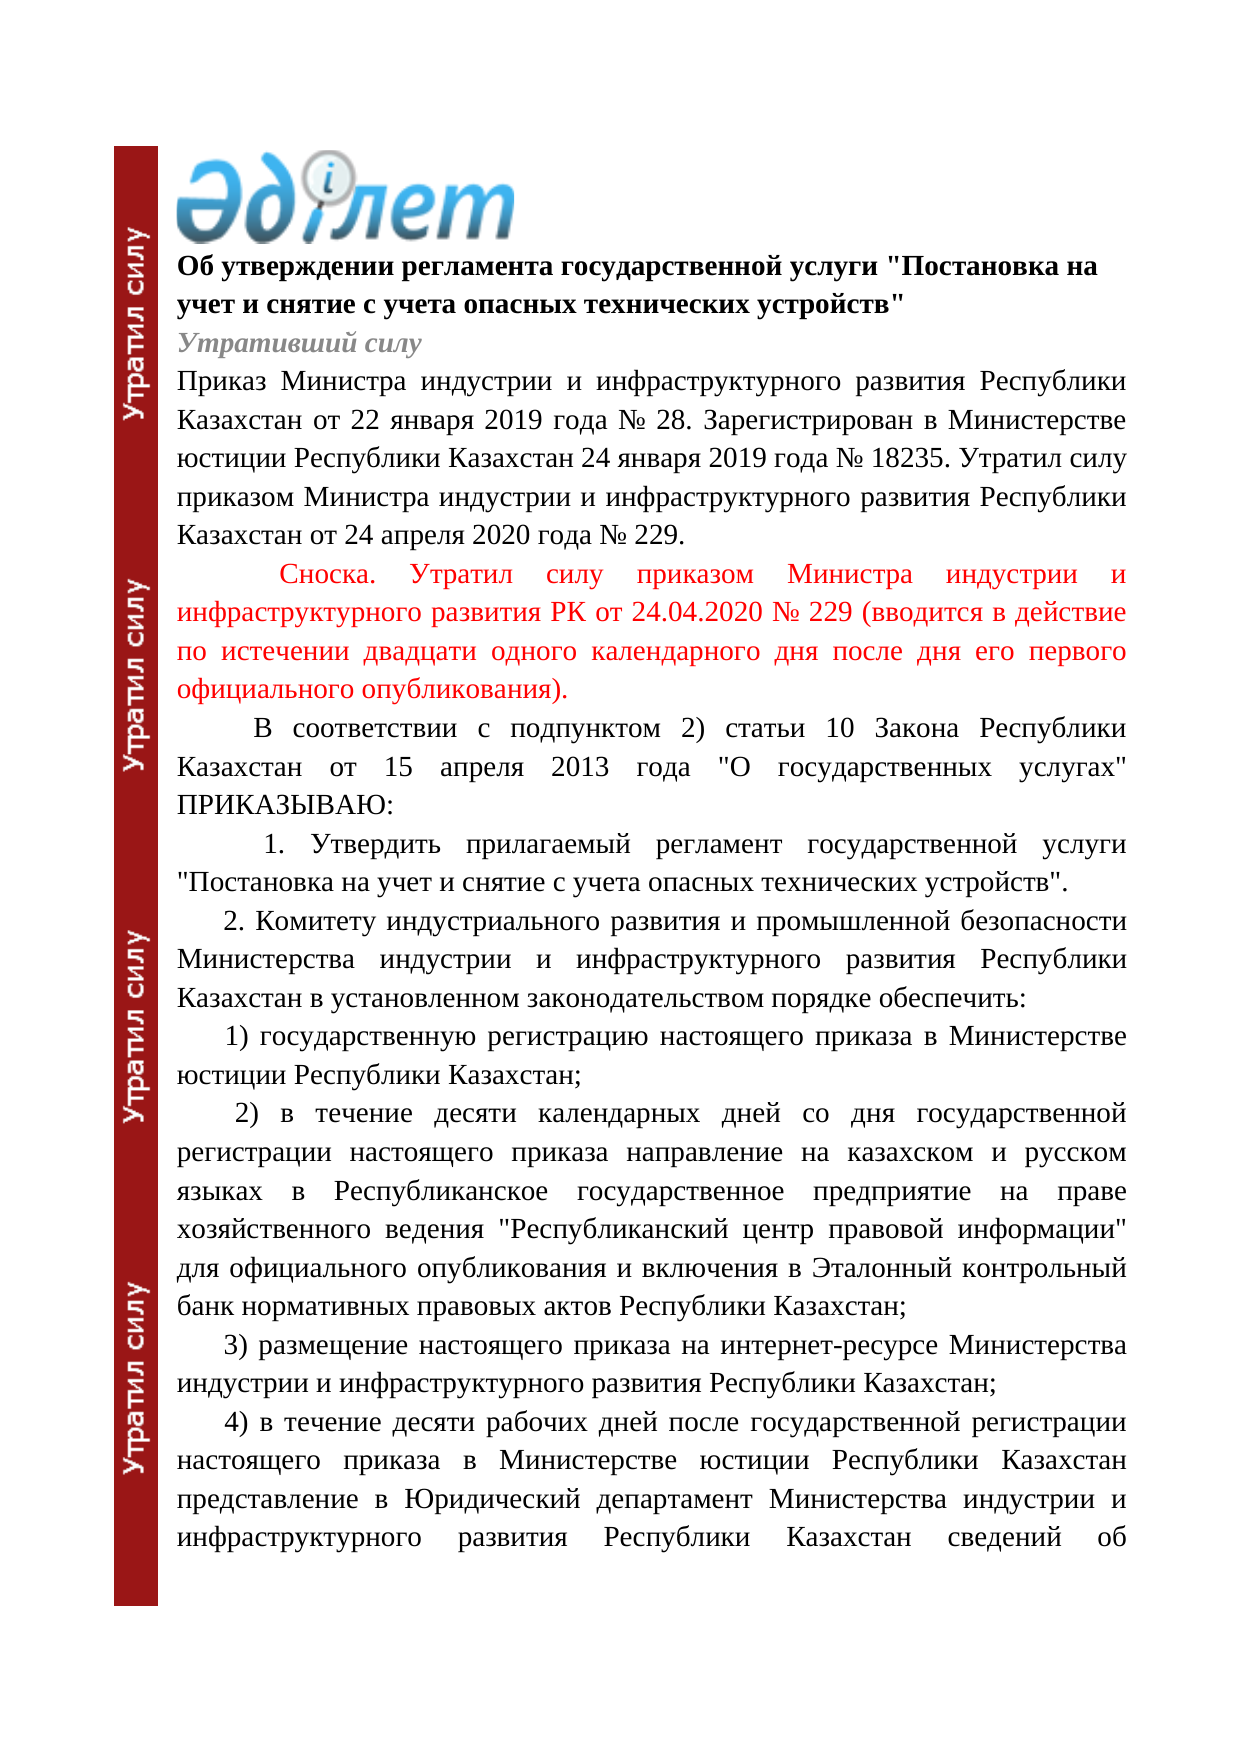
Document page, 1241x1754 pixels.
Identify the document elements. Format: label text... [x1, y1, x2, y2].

text Сноска. Утратил силу приказом Министра индустрии и инфраструктурного развития РК от 24.04.2020 № 229 (вводится в действие по истечении двадцати одного календарного дня после дня его первого официального опубликования). [112, 556, 1128, 705]
text 2) в течение десяти календарных дней со дня государственной регистрации настоящего приказа направление на казахском и русском языках в Республиканское государственное предприятие на праве хозяйственного ведения "Республиканский центр правовой информации" для официального опубликования и включения в Эталонный контрольный банк нормативных правовых актов Республики Казахстан; [112, 1096, 1128, 1322]
picture [114, 898, 158, 903]
picture [114, 1553, 158, 1606]
picture [114, 358, 158, 363]
picture [114, 1322, 158, 1327]
picture [114, 1091, 158, 1096]
picture [114, 146, 158, 248]
text В соответствии с подпунктом 2) статьи 10 Закона Республики Казахстан от 15 апреля 2013 года "О государственных услугах" ПРИКАЗЫВАЮ: [112, 710, 1128, 821]
text 2. Комитету индустриального развития и промышленной безопасности Министерства индустрии и инфраструктурного развития Республики Казахстан в установленном законодательством порядке обеспечить: [112, 903, 1128, 1013]
text Об утверждении регламента государственной услуги "Постановка на учет и снятие с учета опасных технических устройств" [112, 248, 1128, 320]
text 3) размещение настоящего приказа на интернет-ресурсе Министерства индустрии и инфраструктурного развития Республики Казахстан; [112, 1327, 1128, 1399]
picture [114, 320, 158, 325]
text Приказ Министра индустрии и инфраструктурного развития Республики Казахстан от 22 января 2019 года № 28. Зарегистрирован в Министерстве юстиции Республики Казахстан 24 января 2019 года № 18235. Утратил силу приказом Министра индустрии и инфраструктурного развития Республики Казахстан от 24 апреля 2020 года № 229. [112, 363, 1128, 551]
picture [114, 551, 158, 556]
picture [176, 150, 515, 244]
text 1. Утвердить прилагаемый регламент государственной услуги "Постановка на учет и снятие с учета опасных технических устройств". [112, 826, 1128, 898]
picture [114, 1399, 158, 1404]
picture [114, 705, 158, 710]
text 1) государственную регистрацию настоящего приказа в Министерстве юстиции Республики Казахстан; [112, 1018, 1128, 1091]
picture [114, 1013, 158, 1018]
picture [114, 821, 158, 826]
text Утративший силу [112, 325, 1128, 358]
